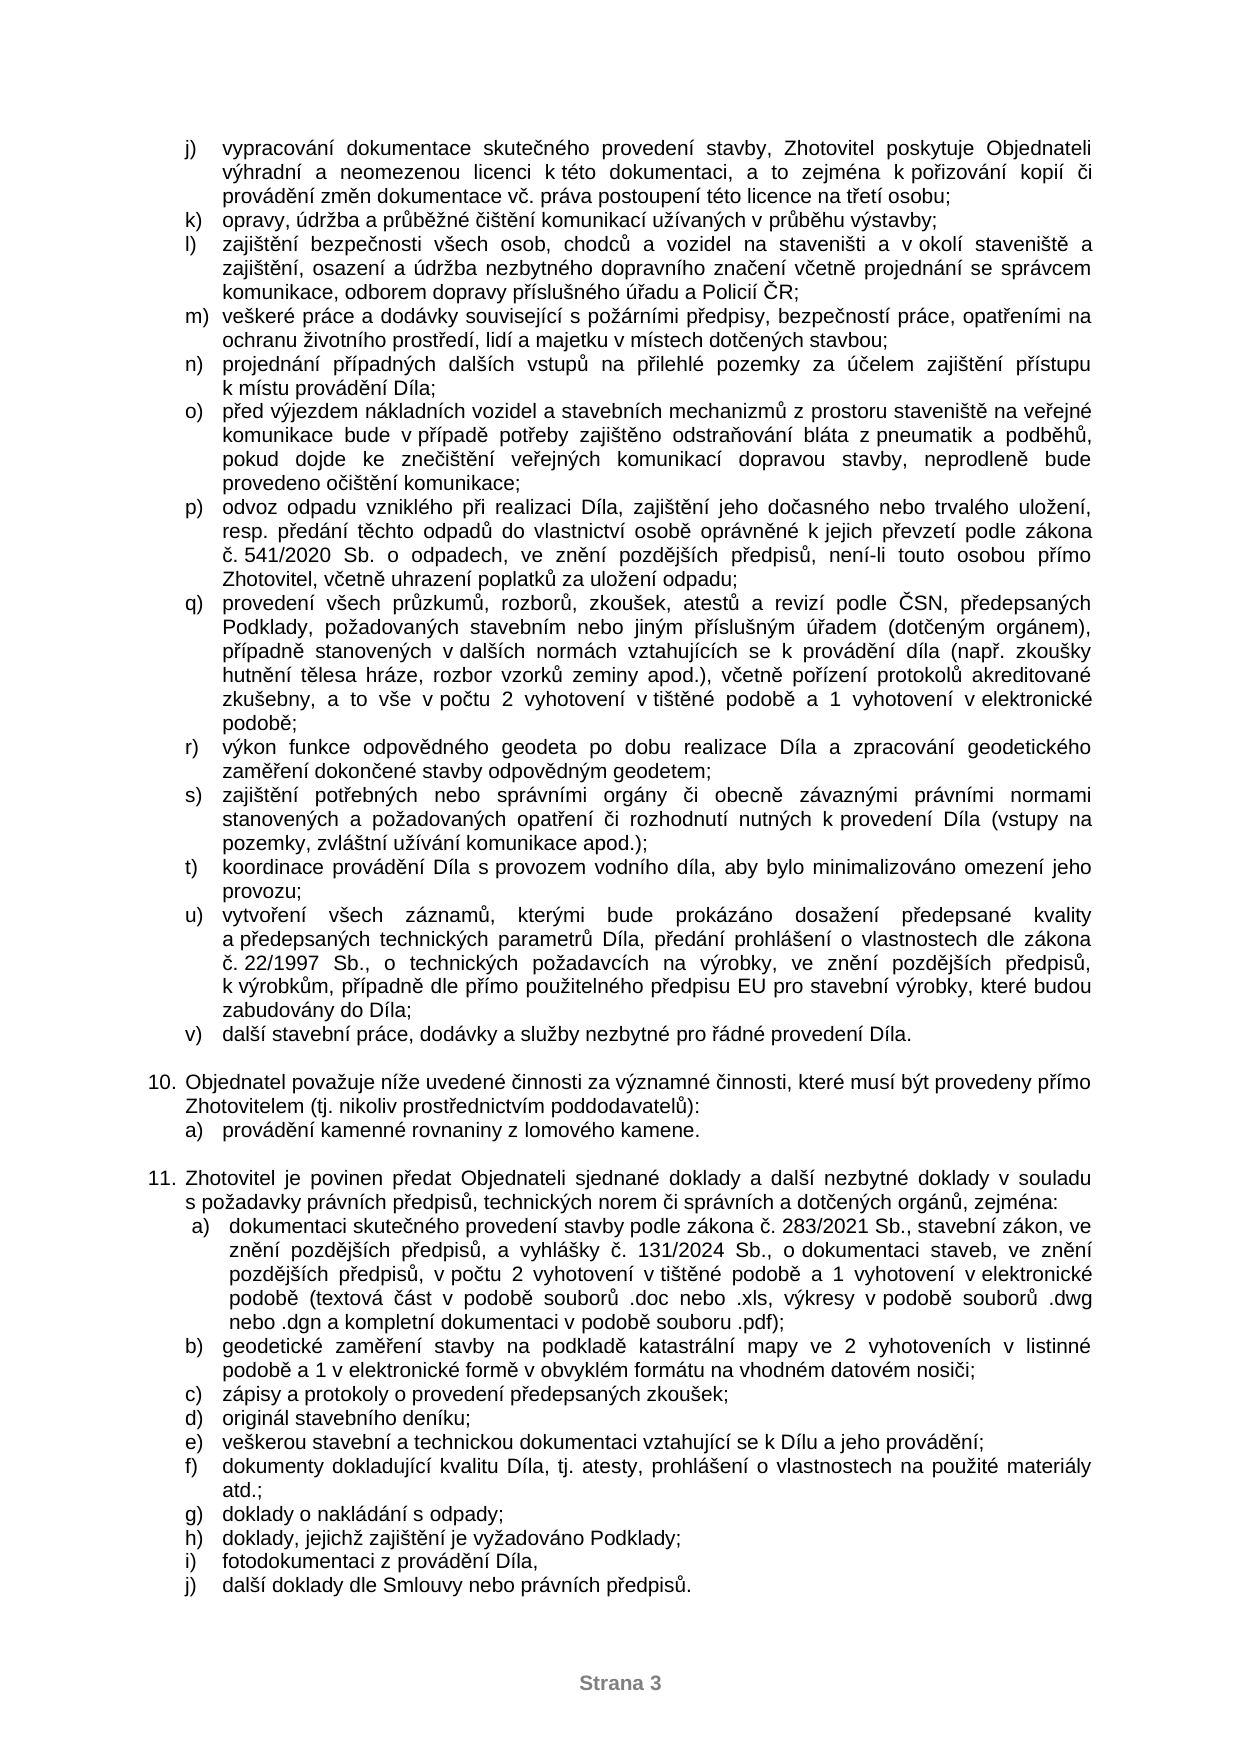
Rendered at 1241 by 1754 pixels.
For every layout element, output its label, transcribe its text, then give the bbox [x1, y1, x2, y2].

list vytvoření všech záznamů, kterými bude prokázáno dosažení předepsané kvality a předepsaných technických parametrů Díla, předání prohlášení o vlastnostech dle zákona č. 22/1997 Sb., o technických požadavcích na výrobky, ve znění pozdějších předpisů, k výrobkům, případně dle přímo použitelného předpisu EU pro stavební výrobky, které budou zabudovány do Díla; [185, 902, 1092, 1022]
list Objednatel považuje níže uvedené činnosti za významné činnosti, které musí být provedeny přímo Zhotovitelem (tj. nikoliv prostřednictvím poddodavatelů): [148, 1070, 1092, 1118]
list provádění kamenné rovnaniny z lomového kamene. [185, 1118, 1092, 1142]
list výkon funkce odpovědného geodeta po dobu realizace Díla a zpracování geodetického zaměření dokončené stavby odpovědným geodetem; [185, 735, 1092, 783]
list originál stavebního deníku; [185, 1406, 1092, 1429]
list projednání případných dalších vstupů na přilehlé pozemky za účelem zajištění přístupu k místu provádění Díla; [185, 351, 1092, 399]
list koordinace provádění Díla s provozem vodního díla, aby bylo minimalizováno omezení jeho provozu; [185, 854, 1092, 902]
list zajištění potřebných nebo správními orgány či obecně závaznými právními normami stanovených a požadovaných opatření či rozhodnutí nutných k provedení Díla (vstupy na pozemky, zvláštní užívání komunikace apod.); [185, 783, 1092, 854]
list odvoz odpadu vzniklého při realizaci Díla, zajištění jeho dočasného nebo trvalého uložení, resp. předání těchto odpadů do vlastnictví osobě oprávněné k jejich převzetí podle zákona č. 541/2020 Sb. o odpadech, ve znění pozdějších předpisů, není-li touto osobou přímo Zhotovitel, včetně uhrazení poplatků za uložení odpadu; [185, 495, 1092, 591]
list další doklady dle Smlouvy nebo právních předpisů. [185, 1573, 1092, 1597]
list další stavební práce, dodávky a služby nezbytné pro řádné provedení Díla. [185, 1022, 1092, 1046]
list provedení všech průzkumů, rozborů, zkoušek, atestů a revizí podle ČSN, předepsaných Podklady, požadovaných stavebním nebo jiným příslušným úřadem (dotčeným orgánem), případně stanovených v dalších normách vztahujících se k provádění díla (např. zkoušky hutnění tělesa hráze, rozbor vzorků zeminy apod.), včetně pořízení protokolů akreditované zkušebny, a to vše v počtu 2 vyhotovení v tištěné podobě a 1 vyhotovení v elektronické podobě; [185, 591, 1092, 735]
list vypracování dokumentace skutečného provedení stavby, Zhotovitel poskytuje Objednateli výhradní a neomezenou licenci k této dokumentaci, a to zejména k pořizování kopií či provádění změn dokumentace vč. práva postoupení této licence na třetí osobu; [185, 136, 1092, 208]
list Zhotovitel je povinen předat Objednateli sjednané doklady a další nezbytné doklady v souladu s požadavky právních předpisů, technických norem či správních a dotčených orgánů, zejména: [148, 1166, 1092, 1214]
list zápisy a protokoly o provedení předepsaných zkoušek; [185, 1382, 1092, 1406]
list veškeré práce a dodávky související s požárními předpisy, bezpečností práce, opatřeními na ochranu životního prostředí, lidí a majetku v místech dotčených stavbou; [185, 303, 1092, 351]
list geodetické zaměření stavby na podkladě katastrální mapy ve 2 vyhotoveních v listinné podobě a 1 v elektronické formě v obvyklém formátu na vhodném datovém nosiči; [185, 1334, 1092, 1382]
list zajištění bezpečnosti všech osob, chodců a vozidel na staveništi a v okolí staveniště a zajištění, osazení a údržba nezbytného dopravního značení včetně projednání se správcem komunikace, odborem dopravy příslušného úřadu a Policií ČR; [185, 232, 1092, 303]
list fotodokumentaci z provádění Díla, [185, 1549, 1092, 1573]
list doklady, jejichž zajištění je vyžadováno Podklady; [185, 1525, 1092, 1549]
list dokumentaci skutečného provedení stavby podle zákona č. 283/2021 Sb., stavební zákon, ve znění pozdějších předpisů, a vyhlášky č. 131/2024 Sb., o dokumentaci staveb, ve znění pozdějších předpisů, v počtu 2 vyhotovení v tištěné podobě a 1 vyhotovení v elektronické podobě (textová část v podobě souborů .doc nebo .xls, výkresy v podobě souborů .dwg nebo .dgn a kompletní dokumentaci v podobě souboru .pdf); [191, 1214, 1092, 1334]
list veškerou stavební a technickou dokumentaci vztahující se k Dílu a jeho provádění; [185, 1429, 1092, 1453]
list před výjezdem nákladních vozidel a stavebních mechanizmů z prostoru staveniště na veřejné komunikace bude v případě potřeby zajištěno odstraňování bláta z pneumatik a podběhů, pokud dojde ke znečištění veřejných komunikací dopravou stavby, neprodleně bude provedeno očištění komunikace; [185, 399, 1092, 495]
list doklady o nakládání s odpady; [185, 1501, 1092, 1525]
list dokumenty dokladující kvalitu Díla, tj. atesty, prohlášení o vlastnostech na použité materiály atd.; [185, 1453, 1092, 1501]
list opravy, údržba a průběžné čištění komunikací užívaných v průběhu výstavby; [185, 208, 1092, 232]
